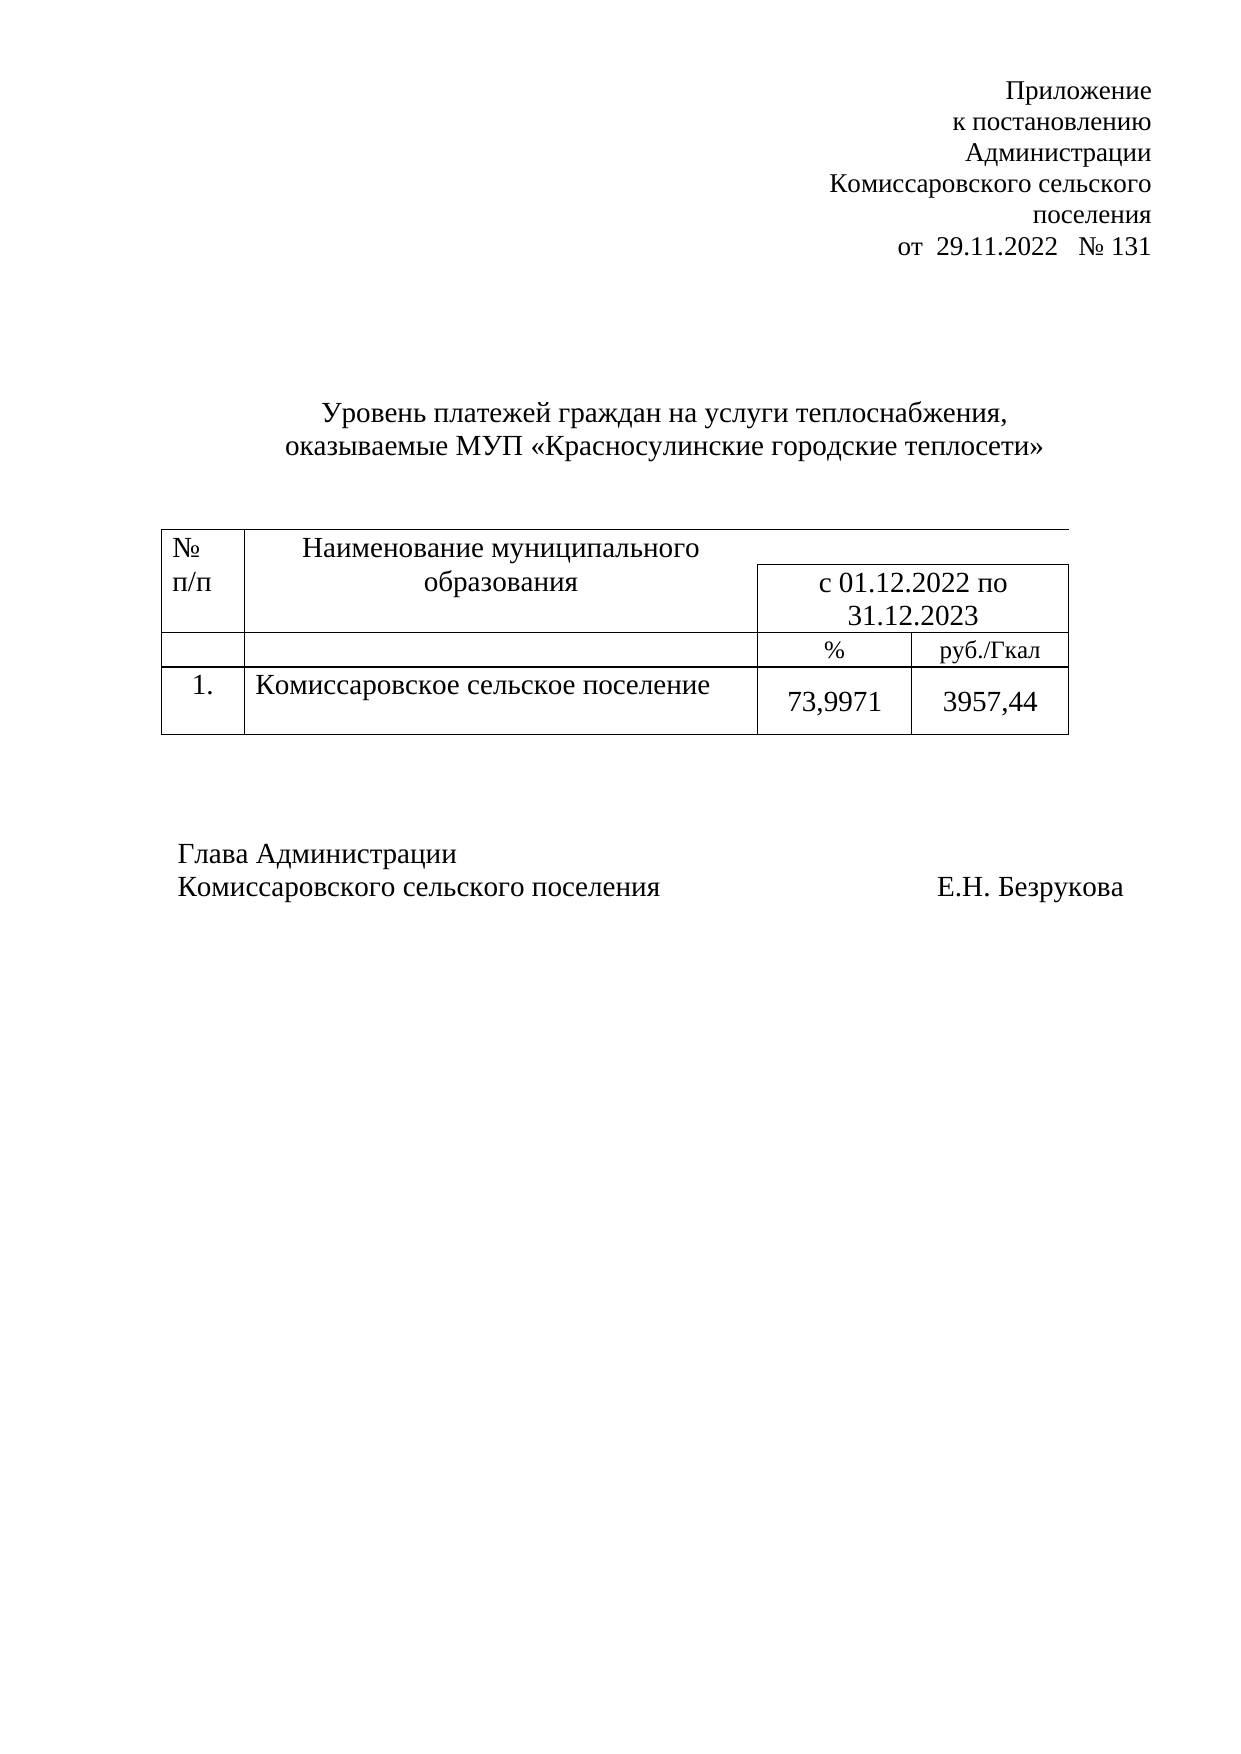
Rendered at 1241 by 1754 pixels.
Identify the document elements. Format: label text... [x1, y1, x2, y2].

table_cell 3957,44 [912, 668, 1068, 734]
text оказываемые МУП «Красносулинские городские теплосети» [177, 428, 1152, 462]
table_cell % [758, 633, 911, 666]
text Уровень платежей граждан на услуги теплоснабжения, [177, 395, 1152, 428]
text Администрации Комиссаровского сельского поселения [827, 136, 1152, 229]
table_cell руб./Гкал [912, 633, 1068, 666]
table_cell [245, 633, 757, 666]
table_cell [162, 633, 244, 666]
text от 29.11.2022 № 131 [827, 229, 1152, 261]
table_cell 73,9971 [758, 668, 911, 734]
table_cell Комиссаровское сельское поселение [245, 668, 757, 734]
table_header № п/п [162, 530, 244, 632]
text Приложение [177, 74, 1152, 105]
text Комиссаровского сельского поселения Е.Н. Безрукова [177, 869, 1152, 903]
table_cell 1. [162, 668, 244, 734]
table_cell с 01.12.2022 по 31.12.2023 [758, 565, 1068, 632]
table_header [758, 530, 912, 564]
table_header Наименование муниципального образования [245, 530, 758, 632]
text Глава Администрации [177, 836, 1152, 869]
text к постановлению [827, 105, 1152, 136]
table_header [912, 530, 1069, 564]
